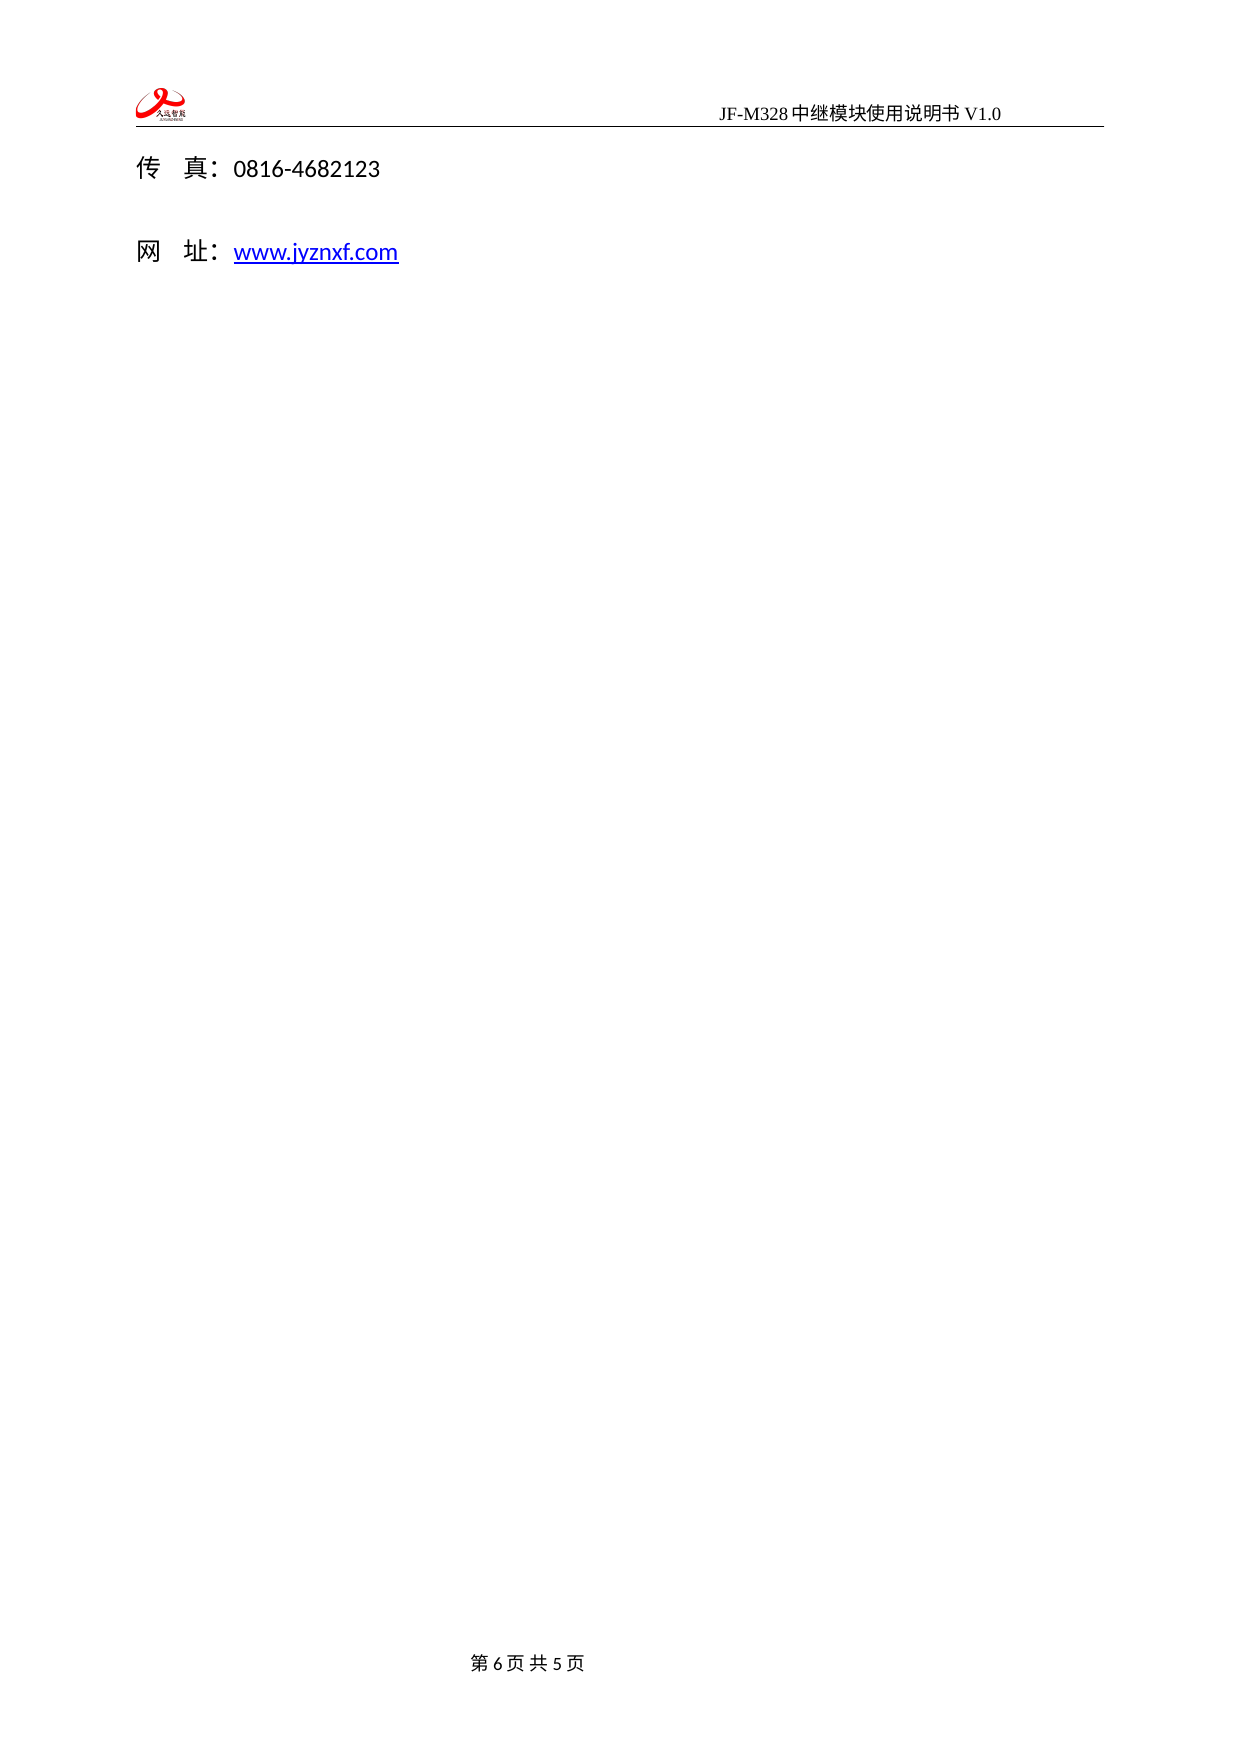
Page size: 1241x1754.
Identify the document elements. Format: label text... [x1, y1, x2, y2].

picture [135, 88, 186, 121]
text 传 真：0816-4682123 [136, 134, 1104, 199]
text 网 址：www.jyznxf.com [136, 217, 1104, 282]
